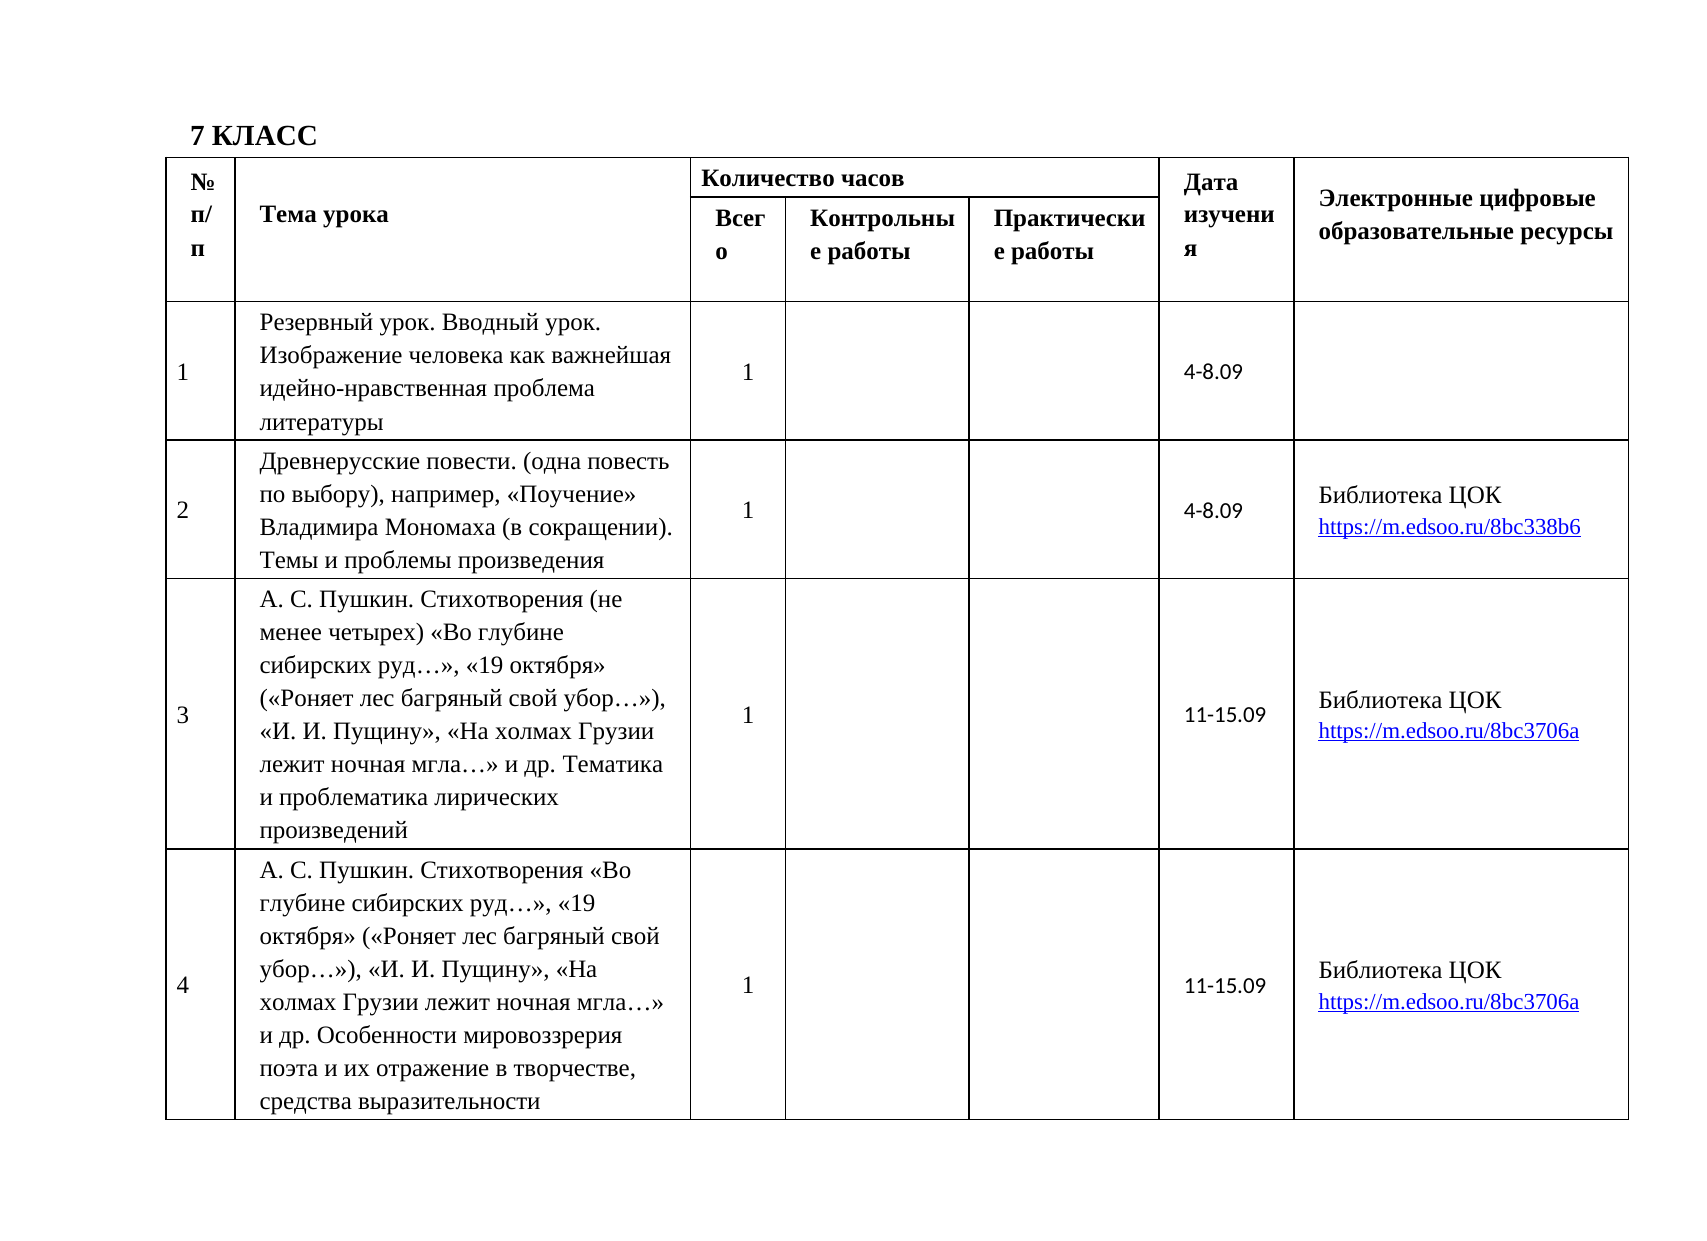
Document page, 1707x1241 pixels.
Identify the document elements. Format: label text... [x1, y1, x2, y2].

table_cell 11-15.09 [1160, 850, 1293, 1119]
table_cell [970, 302, 1158, 439]
table_cell [786, 579, 968, 848]
table_cell [1295, 302, 1628, 439]
table_cell Библиотека ЦОК https://m.edsoo.ru/8bc338b6 [1295, 441, 1628, 578]
table_cell Контрольные работы [786, 198, 968, 301]
table_header Тема урока [236, 158, 690, 301]
table_cell 1 [691, 579, 785, 848]
table_cell 4-8.09 [1160, 441, 1293, 578]
table_cell [786, 850, 968, 1119]
table_cell [970, 441, 1158, 578]
table_header Дата изучения [1160, 158, 1293, 301]
table_cell 3 [167, 579, 234, 848]
table_cell Всего [691, 198, 785, 301]
table_cell 4 [167, 850, 234, 1119]
table_cell 1 [691, 302, 785, 439]
table_cell Практические работы [970, 198, 1158, 301]
table_header № п/п [167, 158, 234, 301]
table_cell 4-8.09 [1160, 302, 1293, 439]
table_cell 1 [691, 850, 785, 1119]
table_cell 11-15.09 [1160, 579, 1293, 848]
table_cell Библиотека ЦОК https://m.edsoo.ru/8bc3706a [1295, 579, 1628, 848]
table_header Количество часов [691, 158, 1158, 196]
table_cell [786, 302, 968, 439]
table_cell [970, 850, 1158, 1119]
table_cell Библиотека ЦОК https://m.edsoo.ru/8bc3706a [1295, 850, 1628, 1119]
table_cell Древнерусские повести. (одна повесть по выбору), например, «Поучение» Владимира Мономаха (в сокращении). Темы и проблемы произведения [236, 441, 690, 578]
table_cell [786, 441, 968, 578]
table_cell 1 [167, 302, 234, 439]
table_cell 2 [167, 441, 234, 578]
table_header Электронные цифровые образовательные ресурсы [1295, 158, 1628, 301]
table_cell А. С. Пушкин. Стихотворения (не менее четырех) «Во глубине сибирских руд…», «19 октября» («Роняет лес багряный свой убор…»), «И. И. Пущину», «На холмах Грузии лежит ночная мгла…» и др. Тематика и проблематика лирических произведений [236, 579, 690, 848]
text 7 КЛАСС [190, 118, 1618, 152]
table_cell Резервный урок. Вводный урок. Изображение человека как важнейшая идейно-нравственная проблема литературы [236, 302, 690, 439]
table_cell [970, 579, 1158, 848]
table_cell А. С. Пушкин. Стихотворения «Во глубине сибирских руд…», «19 октября» («Роняет лес багряный свой убор…»), «И. И. Пущину», «На холмах Грузии лежит ночная мгла…» и др. Особенности мировоззрерия поэта и их отражение в творчестве, средства выразительности [236, 850, 690, 1119]
table_cell 1 [691, 441, 785, 578]
